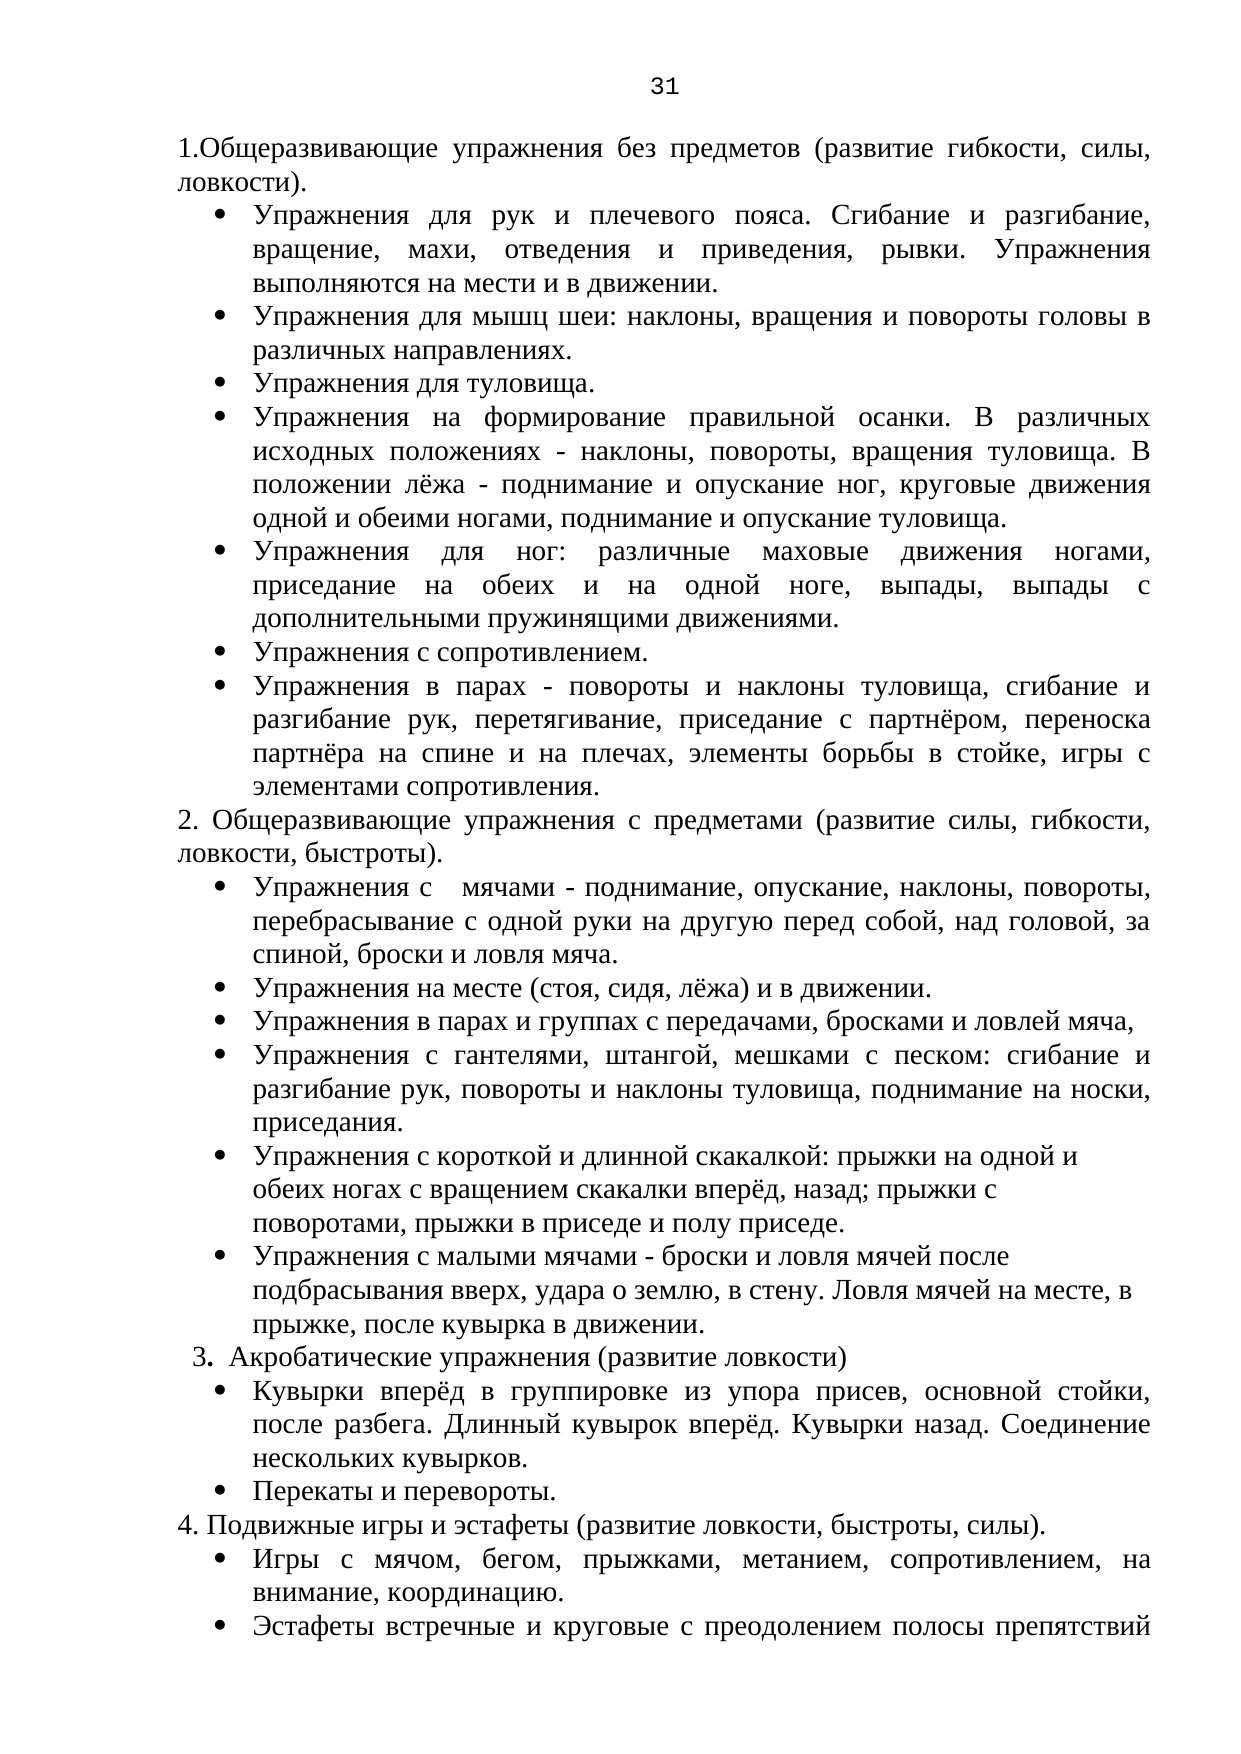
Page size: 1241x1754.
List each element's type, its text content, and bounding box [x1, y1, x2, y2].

list Упражнения с гантелями, штангой, мешками с песком: сгибание и разгибание рук, повороты и наклоны туловища, поднимание на носки, приседания. [215, 1037, 1152, 1138]
list Упражнения с мячами - поднимание, опускание, наклоны, повороты, перебрасывание с одной руки на другую перед собой, над головой, за спиной, броски и ловля мяча. [215, 869, 1152, 970]
text 4. Подвижные игры и эстафеты (развитие ловкости, быстроты, силы). [177, 1507, 1152, 1541]
list Упражнения для мышц шеи: наклоны, вращения и повороты головы в различных направлениях. [215, 298, 1152, 365]
list Упражнения для туловища. [215, 365, 1152, 399]
list Упражнения для рук и плечевого пояса. Сгибание и разгибание, вращение, махи, отведения и приведения, рывки. Упражнения выполняются на мести и в движении. [215, 197, 1152, 298]
list Игры с мячом, бегом, прыжками, метанием, сопротивлением, на внимание, координацию. [215, 1541, 1152, 1608]
text 2. Общеразвивающие упражнения с предметами (развитие силы, гибкости, ловкости, быстроты). [177, 802, 1152, 869]
list Упражнения для ног: различные маховые движения ногами, приседание на обеих и на одной ноге, выпады, выпады с дополнительными пружинящими движениями. [215, 533, 1152, 634]
list Упражнения с сопротивлением. [215, 634, 1152, 668]
list Упражнения с малыми мячами - броски и ловля мячей после подбрасывания вверх, удара о землю, в стену. Ловля мячей на месте, в прыжке, после кувырка в движении. [215, 1238, 1152, 1339]
list Кувырки вперёд в группировке из упора присев, основной стойки, после разбега. Длинный кувырок вперёд. Кувырки назад. Соединение нескольких кувырков. [215, 1373, 1152, 1473]
list Упражнения на месте (стоя, сидя, лёжа) и в движении. [215, 970, 1152, 1003]
text 3. Акробатические упражнения (развитие ловкости) [177, 1339, 1152, 1373]
text 1.Общеразвивающие упражнения без предметов (развитие гибкости, силы, ловкости). [177, 130, 1152, 197]
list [215, 1608, 1152, 1642]
list Упражнения в парах - повороты и наклоны туловища, сгибание и разгибание рук, перетягивание, приседание с партнёром, переноска партнёра на спине и на плечах, элементы борьбы в стойке, игры с элементами сопротивления. [215, 668, 1152, 802]
list Упражнения на формирование правильной осанки. В различных исходных положениях - наклоны, повороты, вращения туловища. В положении лёжа - поднимание и опускание ног, круговые движения одной и обеими ногами, поднимание и опускание туловища. [215, 399, 1152, 533]
list Упражнения с короткой и длинной скакалкой: прыжки на одной и обеих ногах с вращением скакалки вперёд, назад; прыжки с поворотами, прыжки в приседе и полу приседе. [215, 1138, 1152, 1238]
list Перекаты и перевороты. [215, 1473, 1152, 1507]
list Упражнения в парах и группах с передачами, бросками и ловлей мяча, [215, 1003, 1152, 1037]
